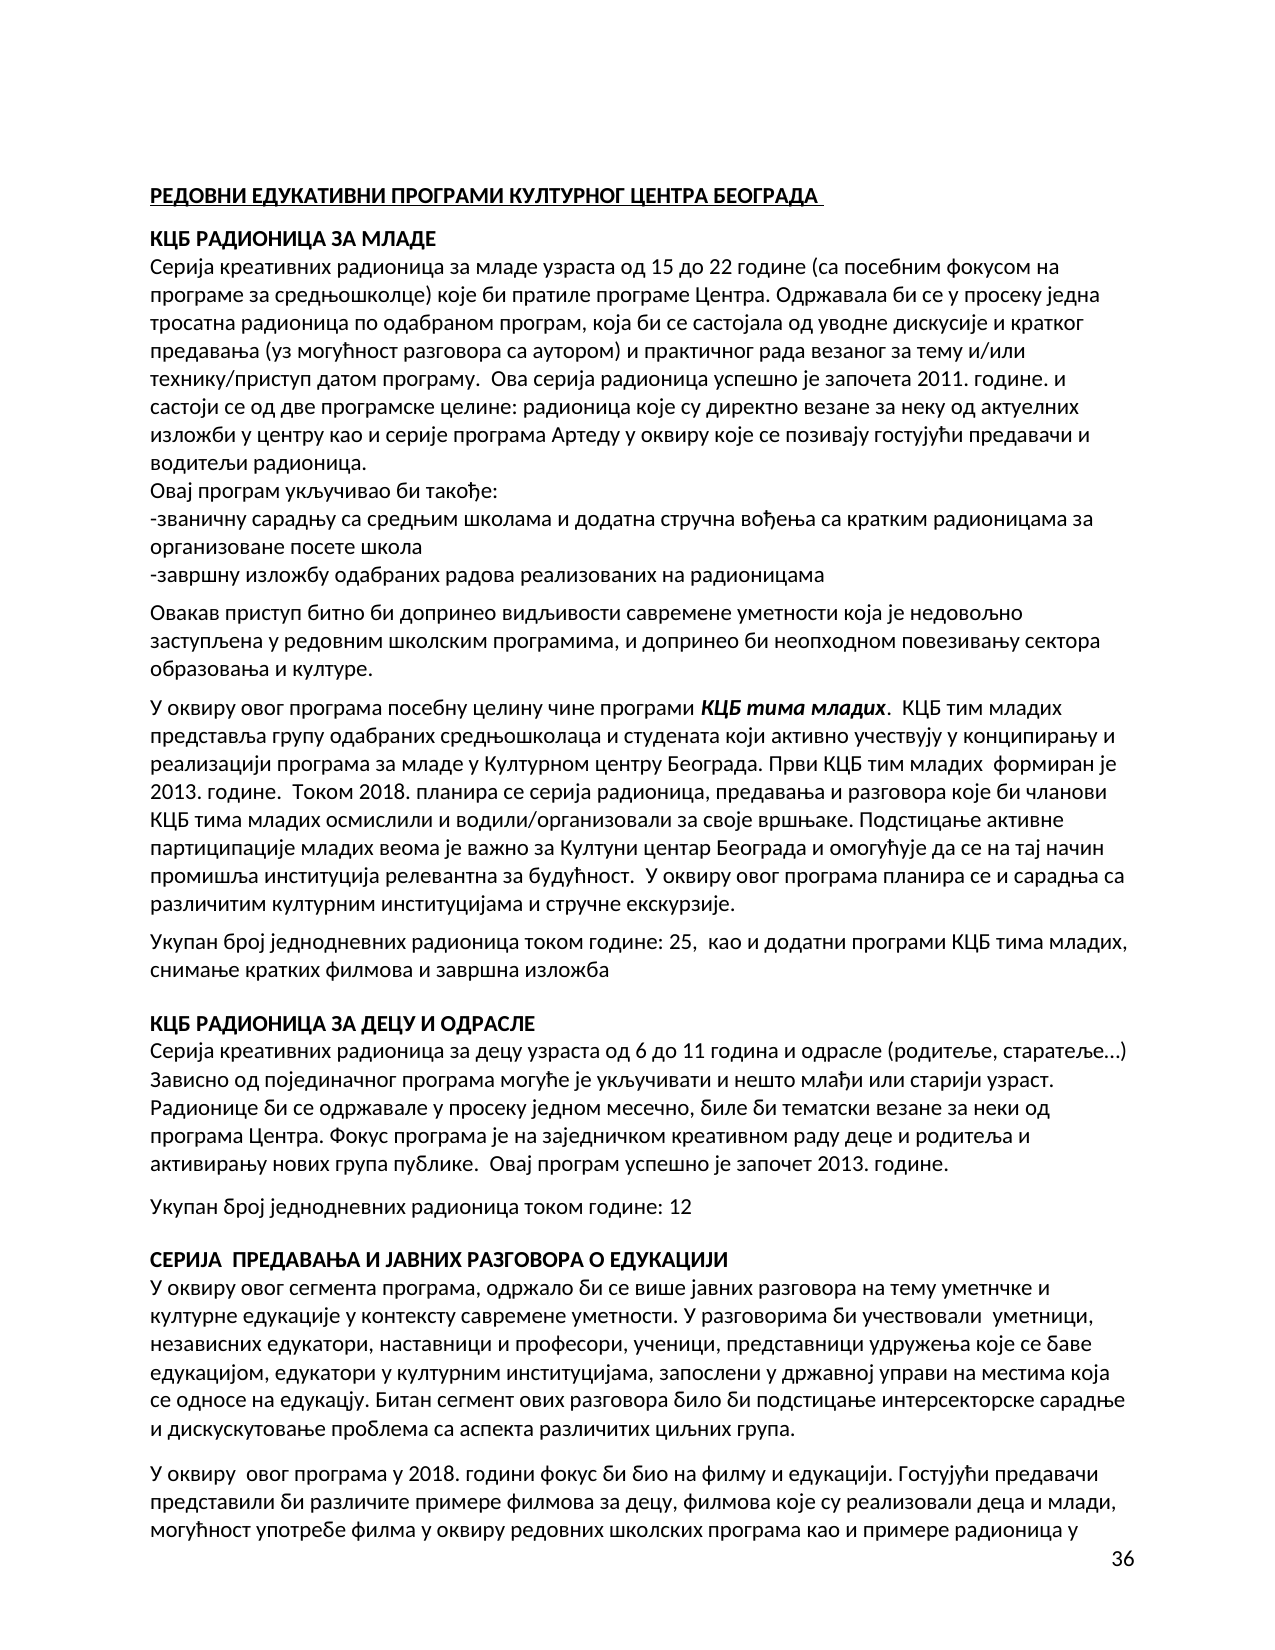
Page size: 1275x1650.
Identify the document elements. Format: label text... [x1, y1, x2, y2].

text -завршну изложбу одабраних радова реализованих на радионицама [150, 560, 1134, 588]
text Овакав приступ битно би допринео видљивости савремене уметности која је недовољно заступљена у редовним школским програмима, и допринео би неопходном повезивању сектора образовања и културе. [150, 598, 1134, 683]
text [150, 1459, 1134, 1543]
text Серија креативних радионица за младе узраста од 15 до 22 године (са посебним фокусом на програме за средњошколце) које би пратиле програме Центра. Одржавала би се у просеку једна тросатна радионица по одабраном програм, која би се састојала од уводне дискусије и кратког предавања (уз могућност разговора са аутором) и практичног рада везаног за тему и/или технику/приступ датом програму. Ова серија радионица успешно је започета 2011. године. и састоји се од две програмске целине: радионица које су директно везане за неку од актуелних изложби у центру као и серије програма Артеду у оквиру које се позивају гостујући предавачи и водитељи радионица. [150, 252, 1134, 476]
text КЦБ РАДИОНИЦА ЗА ДЕЦУ И ОДРАСЛЕ [150, 1009, 1134, 1037]
text РЕДОВНИ ЕДУКАТИВНИ ПРОГРАМИ КУЛТУРНОГ ЦЕНТРА БЕОГРАДА [150, 181, 1134, 209]
text Серија креативних радионица за децу узраста од 6 до 11 година и одрасле (родитеље, старатеље…) Зависно од појединачног програма могуће је укључивати и нешто млађи или старији узраст. Радионице би се одржавале у просеку једном месечно, биле би тематски везане за неки од програма Центра. Фокус програма је на заједничком креативном раду деце и родитеља и активирању нових група публике. Овај програм успешно је започет 2013. године. [150, 1037, 1134, 1177]
text КЦБ РАДИОНИЦА ЗА МЛАДЕ [150, 224, 1134, 252]
text У оквиру овог сегмента програма, одржало би се више јавних разговора на тему уметнчке и културне едукације у контексту савремене уметности. У разговорима би учествовали уметници, независних едукатори, наставници и професори, ученици, представници удружења које се баве едукацијом, едукатори у културним институцијама, запослени у државној управи на местима која се односе на едукацју. Битан сегмент ових разговора било би подстицање интерсекторске сарадње и дискускутовање проблема са аспекта различитих циљних група. [150, 1273, 1134, 1442]
text Укупан број једнодневних радионица током године: 12 [150, 1192, 1134, 1220]
text Овај програм укључивао би такође: [150, 476, 1134, 504]
text У оквиру овог програма посебну целину чине програми КЦБ тима младих. КЦБ тим младих представља групу одабраних средњошколаца и студената који активно учествују у конципирању и реализацији програма за младе у Културном центру Београда. Први КЦБ тим младих формиран је 2013. године. Током 2018. планира се серија радионица, предавања и разговора које би чланови КЦБ тима младих осмислили и водили/организовали за своје вршњаке. Подстицање активне партиципације младих веома је важно за Култуни центар Београда и омогућује да се на тај начин промишља институција релевантна за будућност. У оквиру овог програма планира се и сарадња са различитим културним институцијама и стручне екскурзије. [150, 693, 1134, 917]
text -званичну сарадњу са средњим школама и додатна стручна вођења са кратким радионицама за организоване посете школа [150, 504, 1134, 560]
text Укупан број једнодневних радионица током године: 25, као и додатни програми КЦБ тима младих, снимање кратких филмова и завршна изложба [150, 927, 1134, 983]
text СЕРИЈА ПРЕДАВАЊА И ЈАВНИХ РАЗГОВОРА О ЕДУКАЦИЈИ [150, 1246, 1134, 1273]
